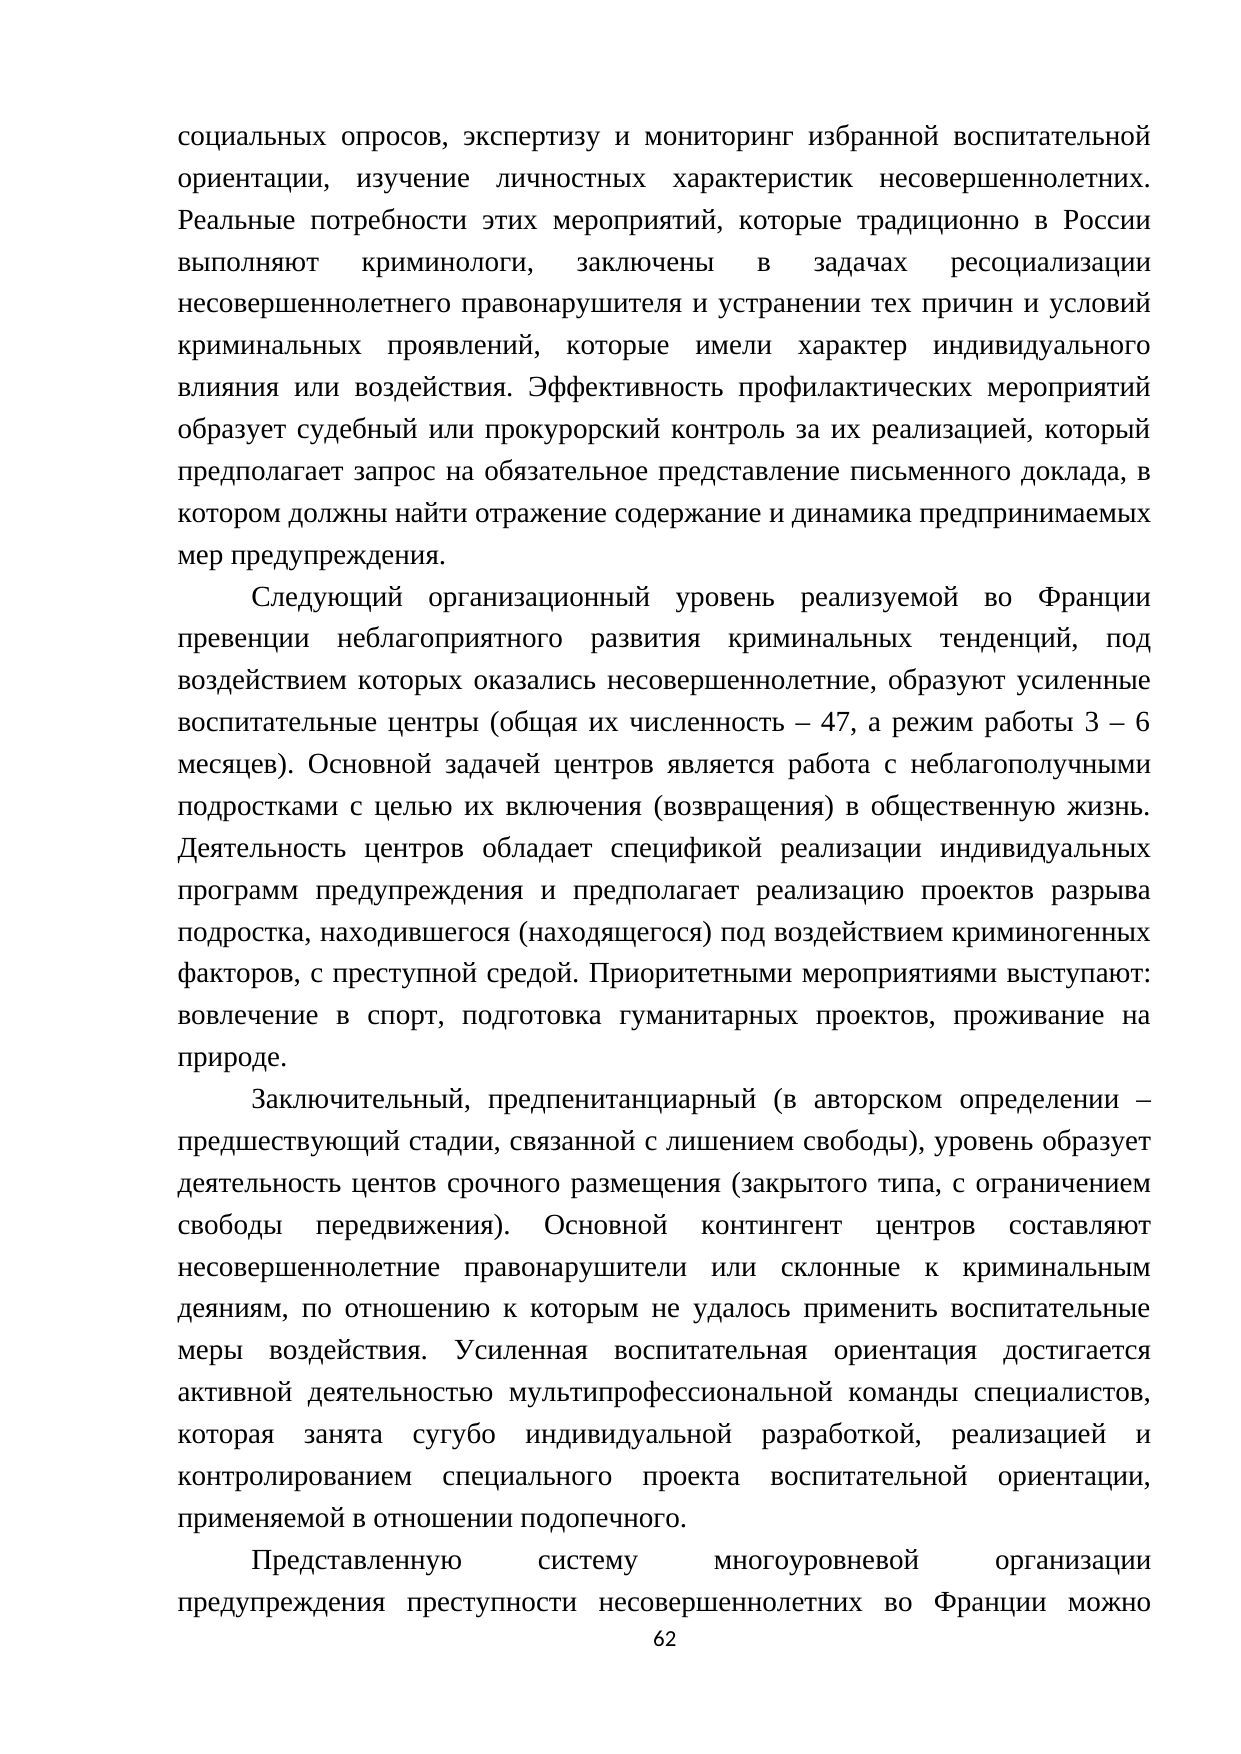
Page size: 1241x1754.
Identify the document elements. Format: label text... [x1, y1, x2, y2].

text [177, 118, 1152, 570]
text Заключительный, предпенитанциарный (в авторском определении – предшествующий стадии, связанной с лишением свободы), уровень образует деятельность центов срочного размещения (закрытого типа, с ограничением свободы передвижения). Основной контингент центров составляют несовершеннолетние правонарушители или склонные к криминальным деяниям, по отношению к которым не удалось применить воспитательные меры воздействия. Усиленная воспитательная ориентация достигается активной деятельностью мультипрофессиональной команды специалистов, которая занята сугубо индивидуальной разработкой, реализацией и контролированием специального проекта воспитательной ориентации, применяемой в отношении подопечного. [177, 1081, 1152, 1533]
text Следующий организационный уровень реализуемой во Франции превенции неблагоприятного развития криминальных тенденций, под воздействием которых оказались несовершеннолетние, образуют усиленные воспитательные центры (общая их численность – 47, а режим работы 3 – 6 месяцев). Основной задачей центров является работа с неблагополучными подростками с целью их включения (возвращения) в общественную жизнь. Деятельность центров обладает спецификой реализации индивидуальных программ предупреждения и предполагает реализацию проектов разрыва подростка, находившегося (находящегося) под воздействием криминогенных факторов, с преступной средой. Приоритетными мероприятиями выступают: вовлечение в спорт, подготовка гуманитарных проектов, проживание на природе. [177, 579, 1152, 1073]
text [177, 1542, 1152, 1617]
